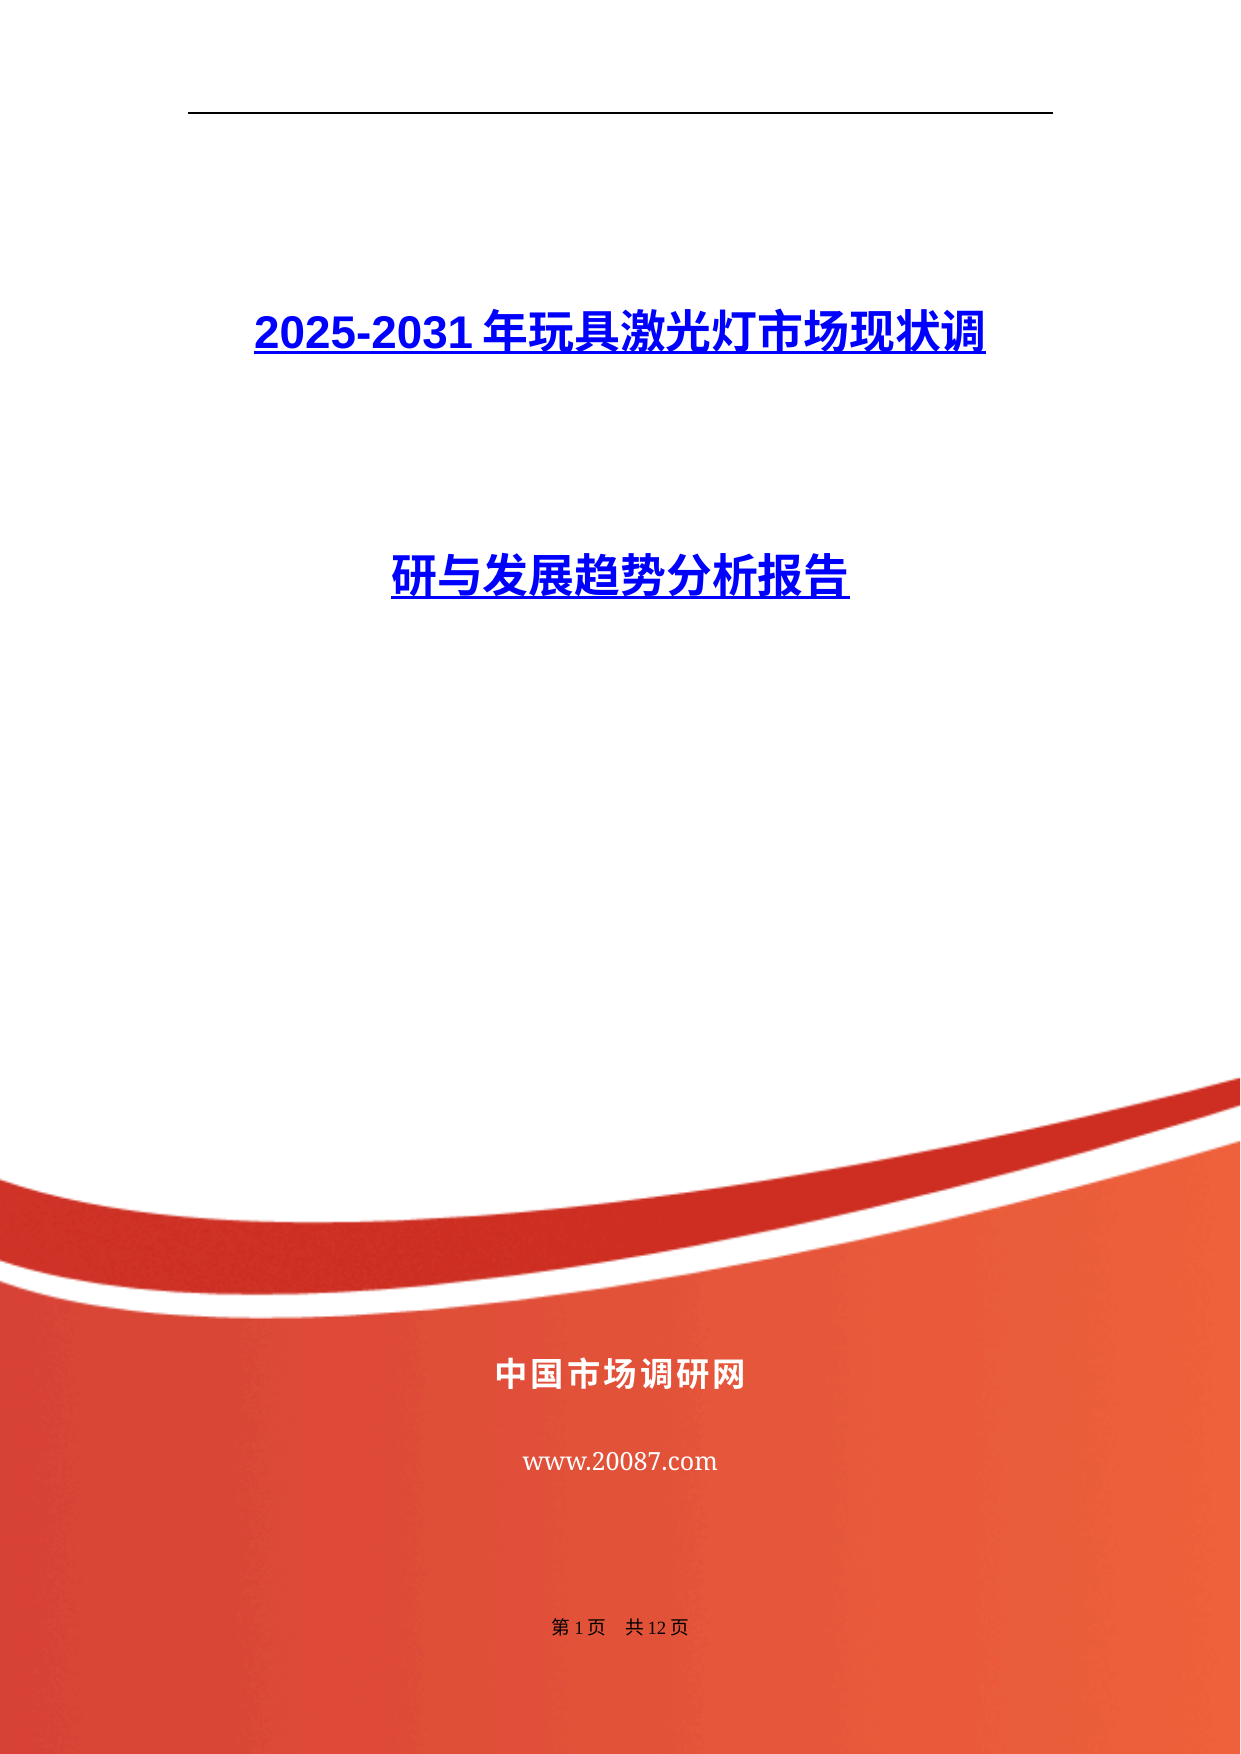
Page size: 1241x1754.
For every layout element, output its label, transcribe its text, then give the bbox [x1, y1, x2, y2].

table_header 2025-2031年玩具激光灯市场现状调研与发展趋势分析报告 [188, 207, 1053, 773]
subtitle 中国市场调研网 [187, 1339, 1053, 1404]
picture [0, 1006, 1241, 1754]
text www.20087.com [187, 1428, 1053, 1493]
